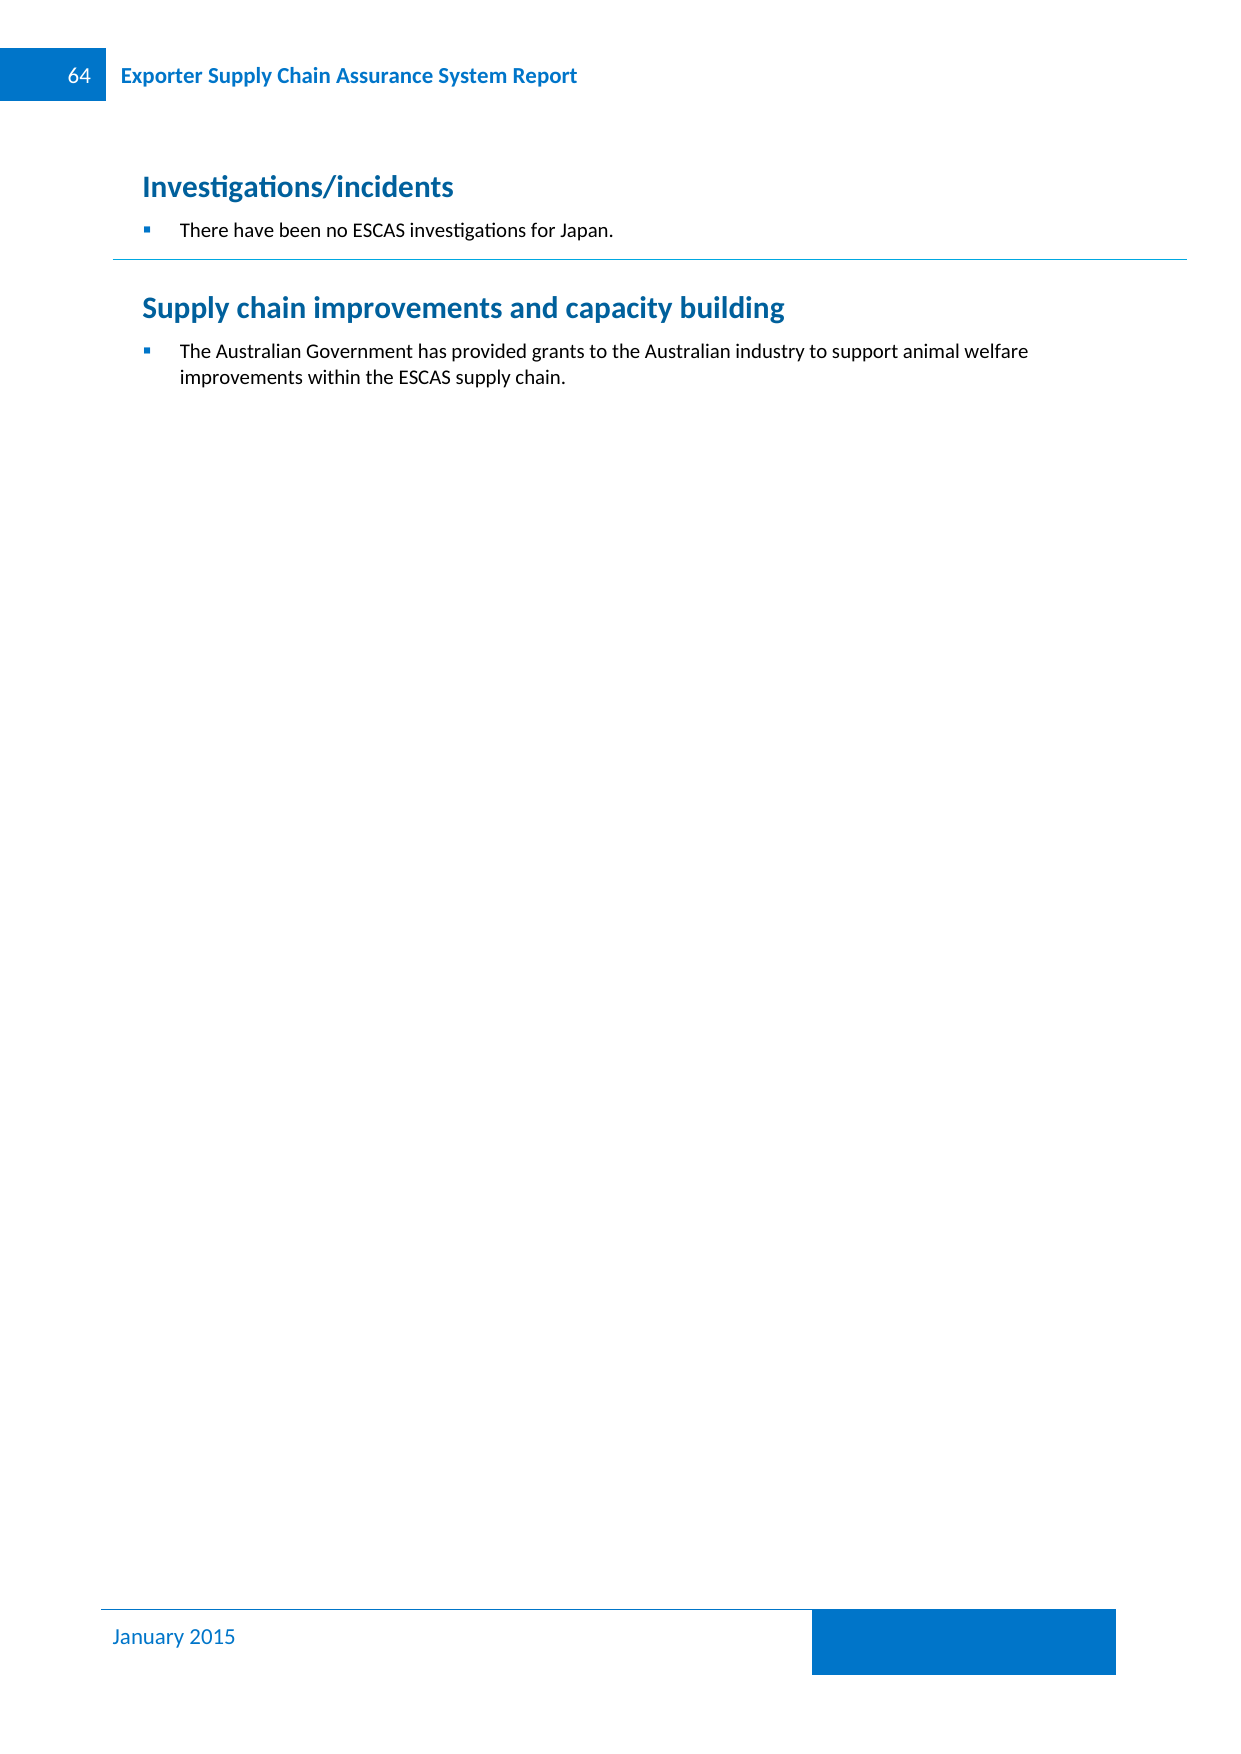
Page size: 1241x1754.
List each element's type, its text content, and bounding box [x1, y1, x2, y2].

table_cell Supply chain improvements and capacity building The Australian Government has provided grants to the Australian industry to support animal welfare improvements within the ESCAS supply chain. [113, 260, 1187, 406]
table_header Investigations/incidents There have been no ESCAS investigations for Japan. [113, 150, 1187, 259]
